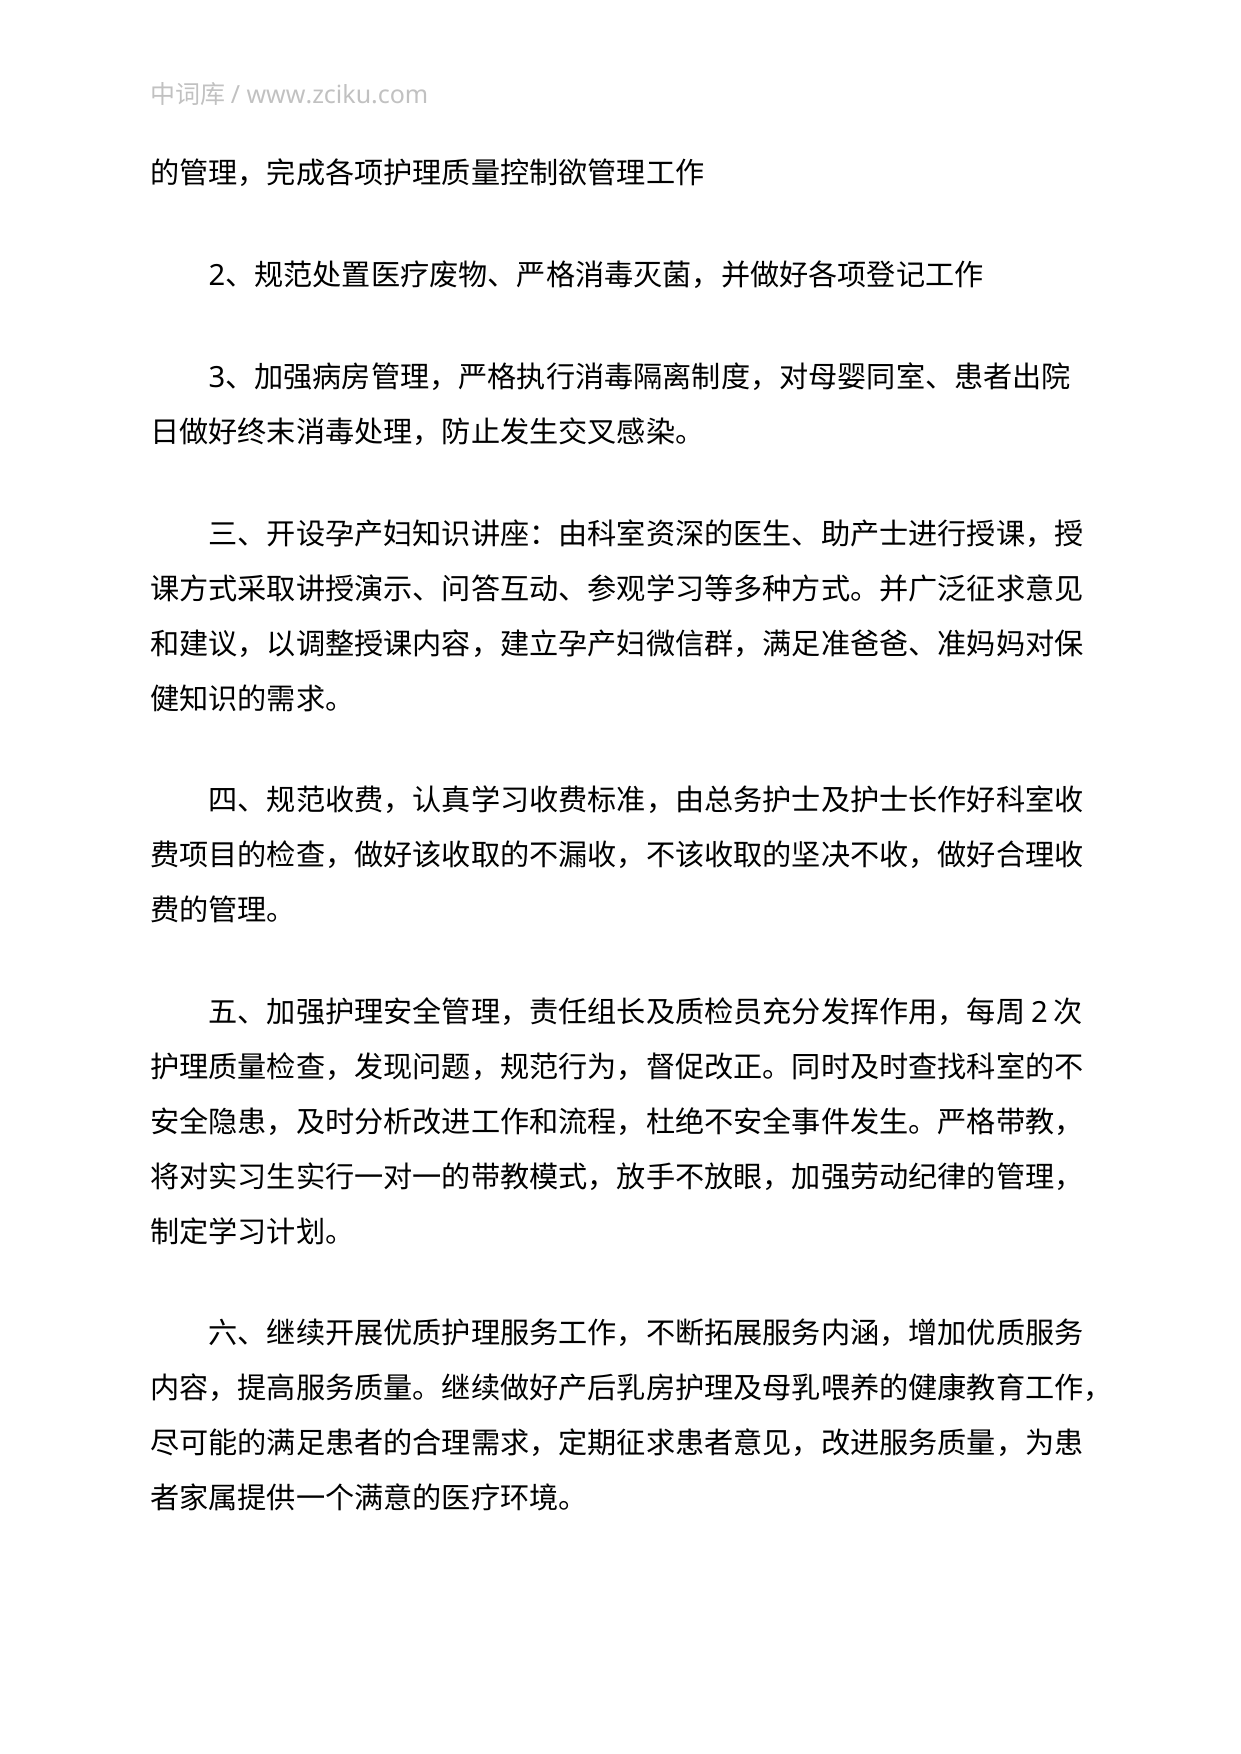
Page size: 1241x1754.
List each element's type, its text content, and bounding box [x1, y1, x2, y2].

text 3、加强病房管理，严格执行消毒隔离制度，对母婴同室、患者出院日做好终末消毒处理，防止发生交叉感染。 [150, 354, 1090, 451]
text 六、继续开展优质护理服务工作，不断拓展服务内涵，增加优质服务内容，提高服务质量。继续做好产后乳房护理及母乳喂养的健康教育工作，尽可能的满足患者的合理需求，定期征求患者意见，改进服务质量，为患者家属提供一个满意的医疗环境。 [150, 1310, 1090, 1517]
text 三、开设孕产妇知识讲座：由科室资深的医生、助产士进行授课，授课方式采取讲授演示、问答互动、参观学习等多种方式。并广泛征求意见和建议，以调整授课内容，建立孕产妇微信群，满足准爸爸、准妈妈对保健知识的需求。 [150, 511, 1090, 717]
text 2、规范处置医疗废物、严格消毒灭菌，并做好各项登记工作 [150, 252, 1090, 294]
text 五、加强护理安全管理，责任组长及质检员充分发挥作用，每周2次护理质量检查，发现问题，规范行为，督促改正。同时及时查找科室的不安全隐患，及时分析改进工作和流程，杜绝不安全事件发生。严格带教，将对实习生实行一对一的带教模式，放手不放眼，加强劳动纪律的管理，制定学习计划。 [150, 988, 1090, 1251]
text 四、规范收费，认真学习收费标准，由总务护士及护士长作好科室收费项目的检查，做好该收取的不漏收，不该收取的坚决不收，做好合理收费的管理。 [150, 777, 1090, 929]
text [150, 150, 1090, 192]
